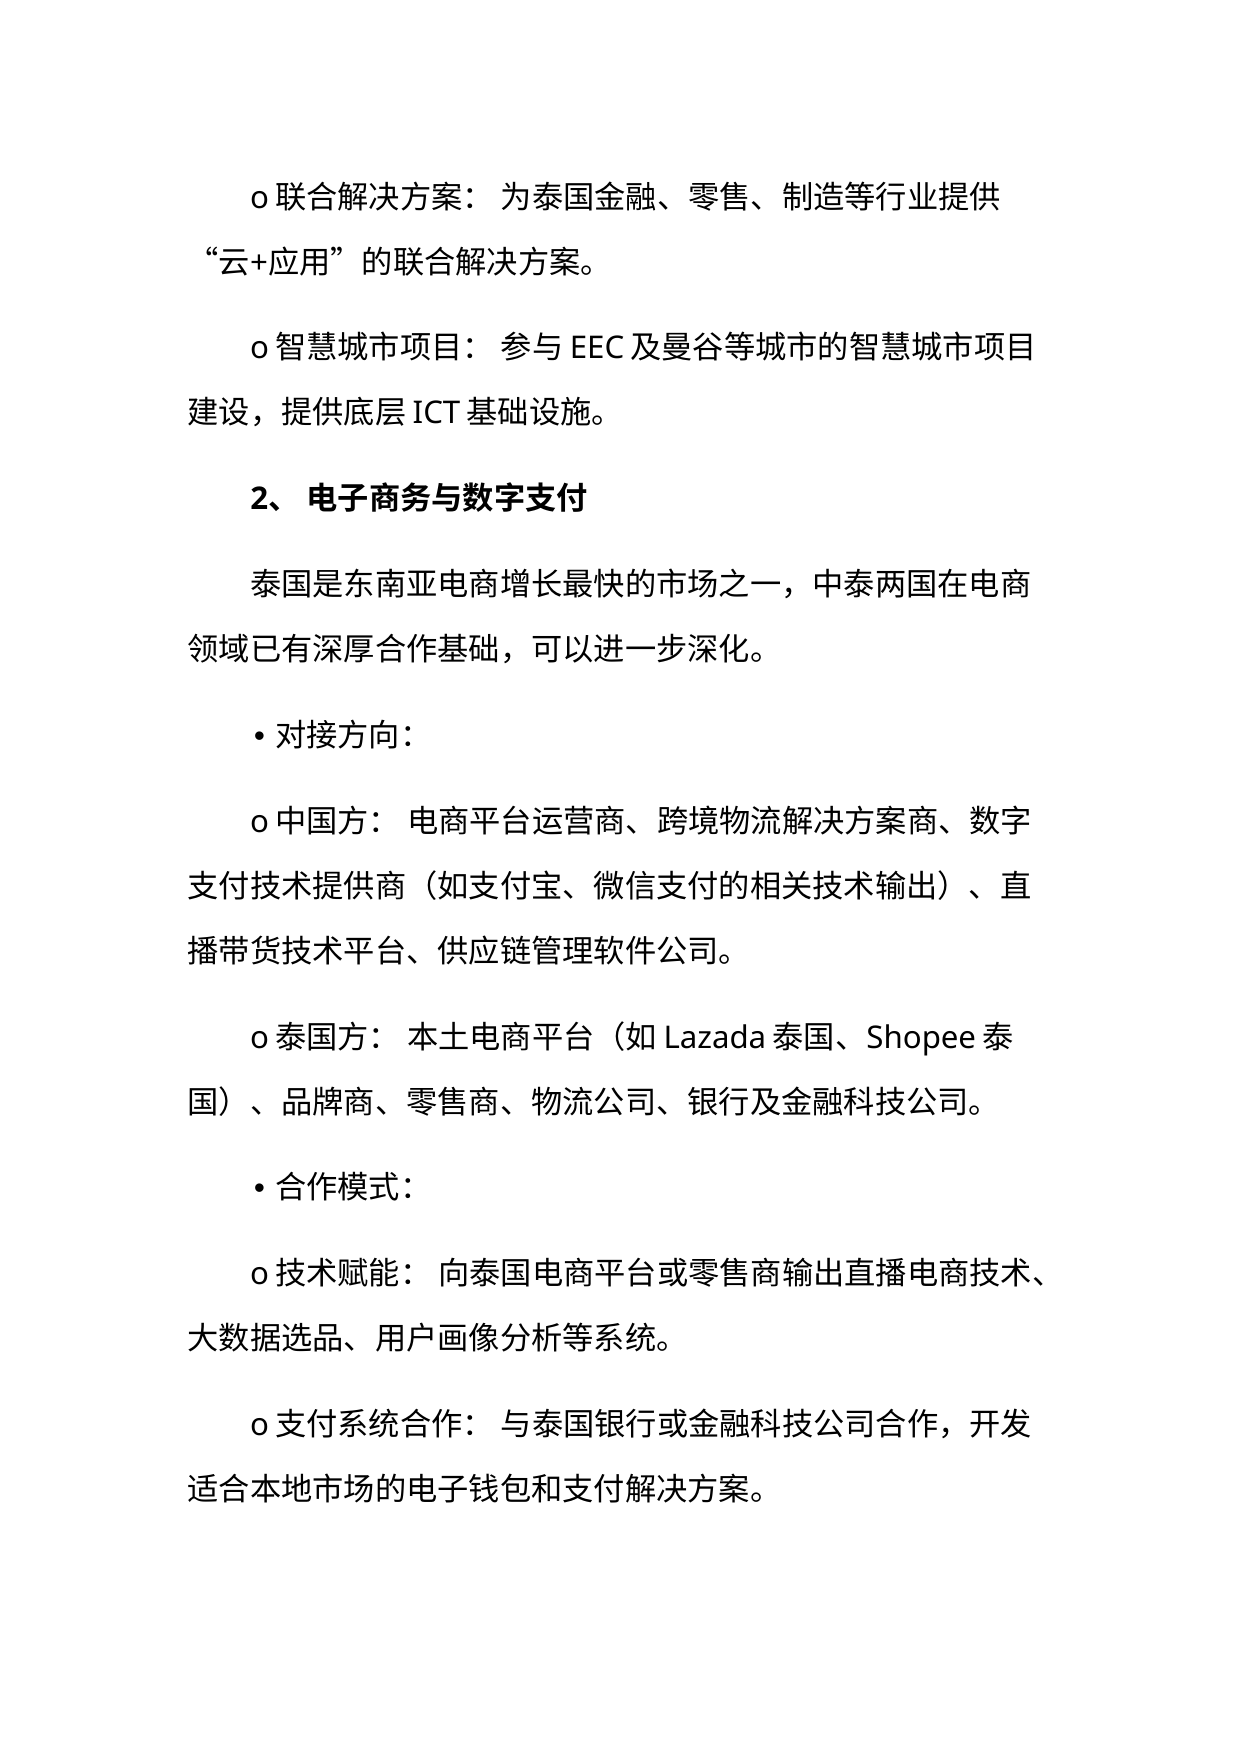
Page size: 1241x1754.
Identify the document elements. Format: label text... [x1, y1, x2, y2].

text o 智慧城市项目： 参与EEC及曼谷等城市的智慧城市项目建设，提供底层ICT基础设施。 [187, 313, 1053, 443]
text 泰国是东南亚电商增长最快的市场之一，中泰两国在电商领域已有深厚合作基础，可以进一步深化。 [187, 549, 1053, 679]
text • 对接方向： [187, 700, 1053, 765]
text 2、 电子商务与数字支付 [187, 464, 1053, 529]
text o 支付系统合作： 与泰国银行或金融科技公司合作，开发适合本地市场的电子钱包和支付解决方案。 [187, 1389, 1053, 1519]
text o 泰国方： 本土电商平台（如Lazada泰国、Shopee泰国）、品牌商、零售商、物流公司、银行及金融科技公司。 [187, 1002, 1053, 1132]
text o 联合解决方案： 为泰国金融、零售、制造等行业提供“云+应用”的联合解决方案。 [187, 162, 1053, 292]
text o 中国方： 电商平台运营商、跨境物流解决方案商、数字支付技术提供商（如支付宝、微信支付的相关技术输出）、直播带货技术平台、供应链管理软件公司。 [187, 786, 1053, 981]
text • 合作模式： [187, 1153, 1053, 1218]
text o 技术赋能： 向泰国电商平台或零售商输出直播电商技术、大数据选品、用户画像分析等系统。 [187, 1239, 1053, 1369]
